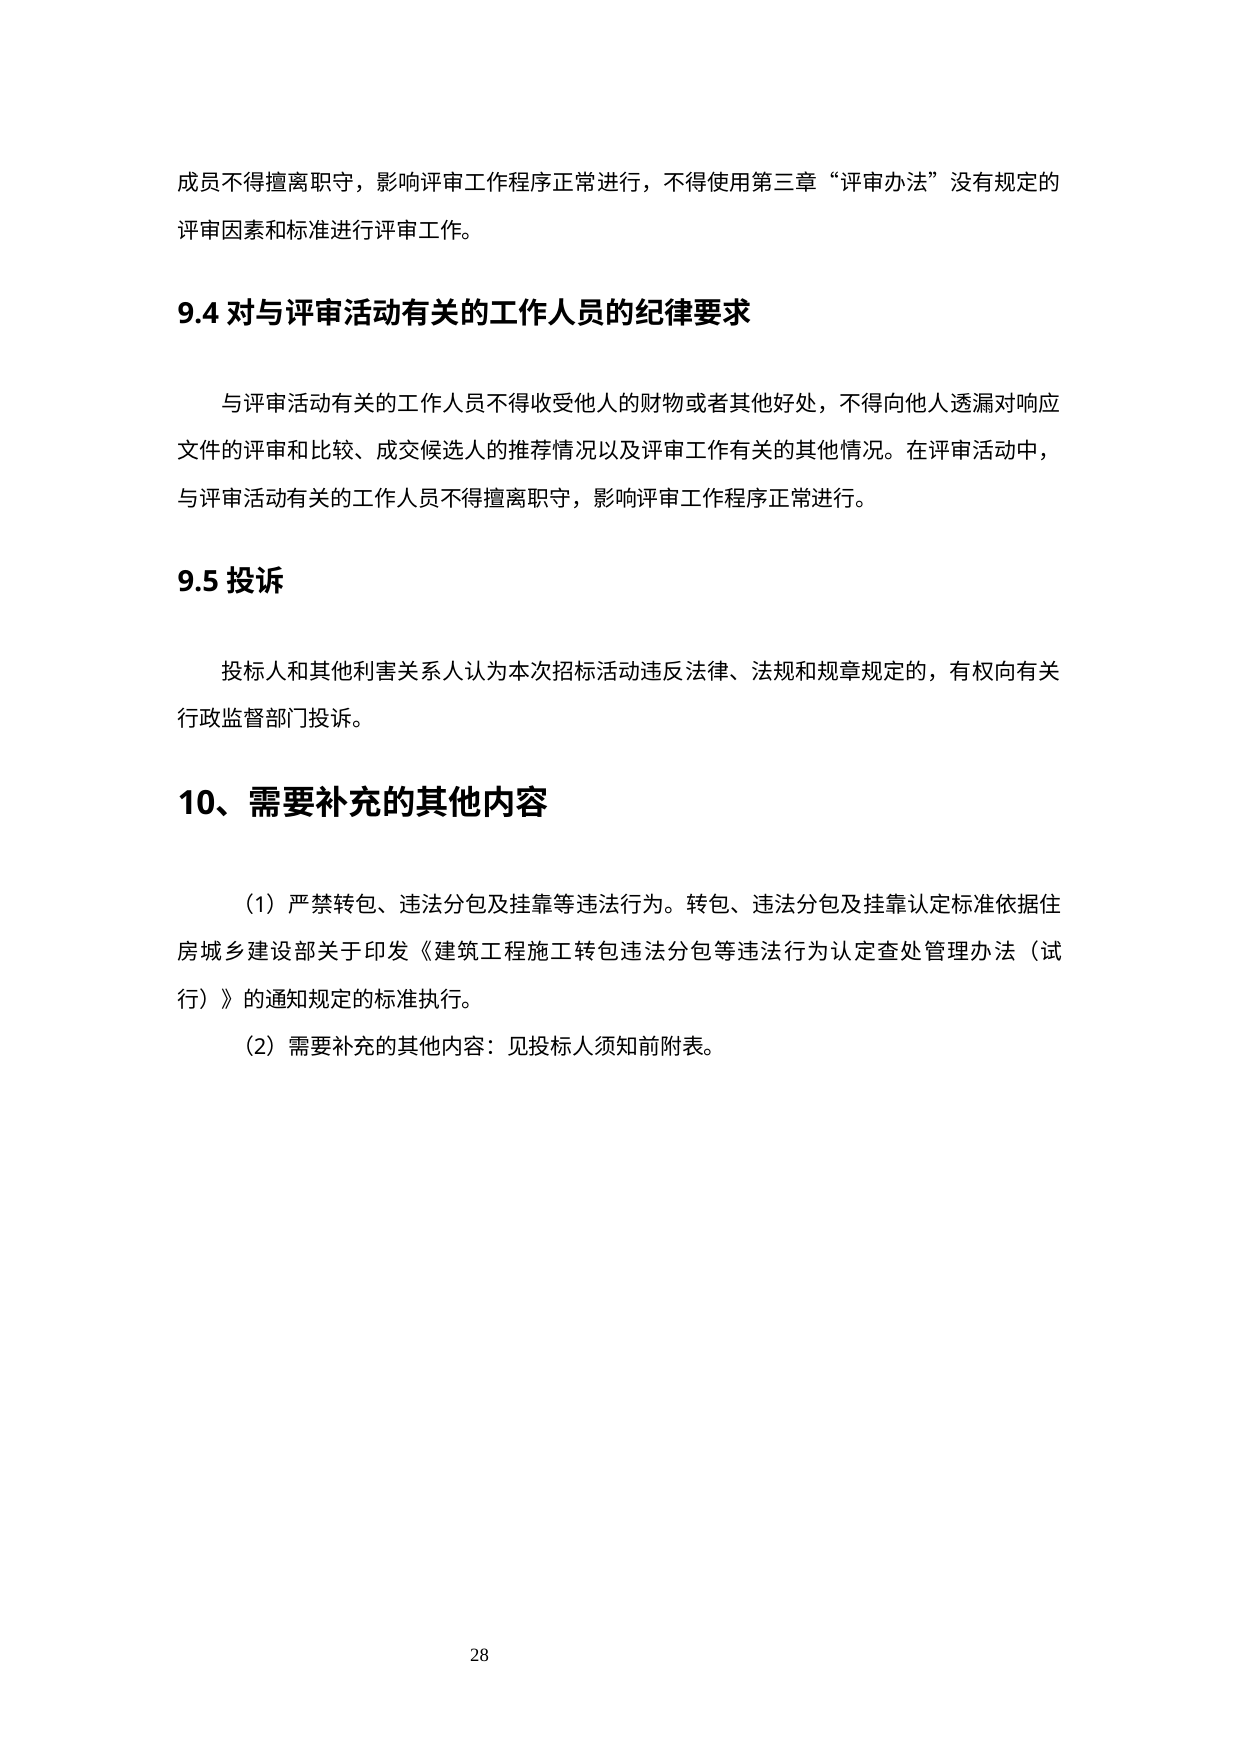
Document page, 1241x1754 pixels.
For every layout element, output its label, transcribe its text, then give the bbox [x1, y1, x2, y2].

text （1）严禁转包、违法分包及挂靠等违法行为。转包、违法分包及挂靠认定标准依据住房城乡建设部关于印发《建筑工程施工转包违法分包等违法行为认定查处管理办法（试行）》的通知规定的标准执行。 [177, 887, 1063, 1013]
text （2）需要补充的其他内容：见投标人须知前附表。 [177, 1029, 1063, 1061]
text 投标人和其他利害关系人认为本次招标活动违反法律、法规和规章规定的，有权向有关行政监督部门投诉。 [177, 654, 1063, 733]
subtitle 9.5 投诉 [177, 557, 1063, 600]
subtitle 9.4 对与评审活动有关的工作人员的纪律要求 [177, 289, 1063, 332]
text 与评审活动有关的工作人员不得收受他人的财物或者其他好处，不得向他人透漏对响应文件的评审和比较、成交候选人的推荐情况以及评审工作有关的其他情况。在评审活动中，与评审活动有关的工作人员不得擅离职守，影响评审工作程序正常进行。 [177, 386, 1063, 512]
subtitle 10、需要补充的其他内容 [177, 776, 1063, 824]
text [177, 165, 1063, 244]
